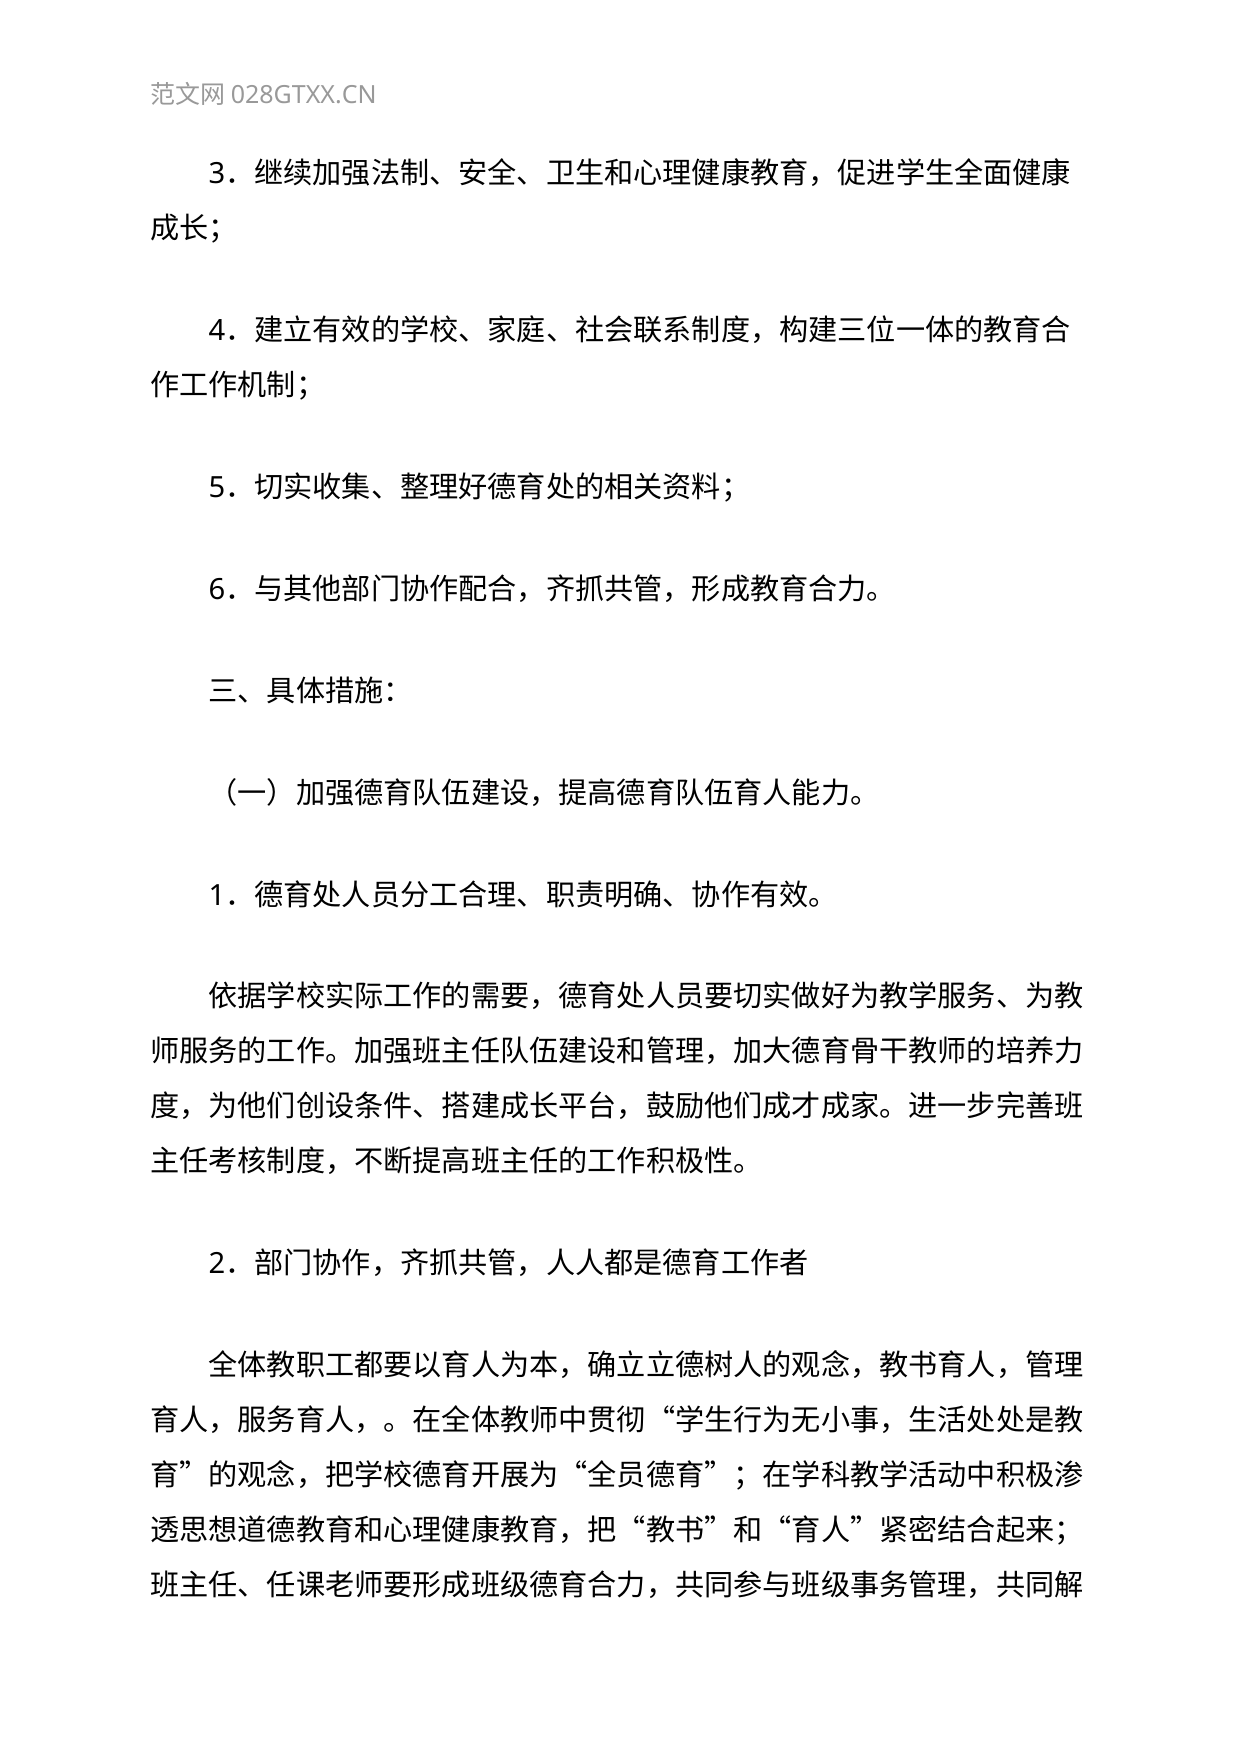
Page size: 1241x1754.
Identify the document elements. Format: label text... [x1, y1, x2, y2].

text （一）加强德育队伍建设，提高德育队伍育人能力。 [150, 769, 1090, 812]
text 1．德育处人员分工合理、职责明确、协作有效。 [150, 871, 1090, 913]
text 3．继续加强法制、安全、卫生和心理健康教育，促进学生全面健康成长； [150, 150, 1090, 247]
text 6．与其他部门协作配合，齐抓共管，形成教育合力。 [150, 566, 1090, 608]
text 2．部门协作，齐抓共管，人人都是德育工作者 [150, 1239, 1090, 1282]
text 5．切实收集、整理好德育处的相关资料； [150, 463, 1090, 506]
text 4．建立有效的学校、家庭、社会联系制度，构建三位一体的教育合作工作机制； [150, 307, 1090, 404]
text 三、具体措施： [150, 667, 1090, 710]
text 依据学校实际工作的需要，德育处人员要切实做好为教学服务、为教师服务的工作。加强班主任队伍建设和管理，加大德育骨干教师的培养力度，为他们创设条件、搭建成长平台，鼓励他们成才成家。进一步完善班主任考核制度，不断提高班主任的工作积极性。 [150, 973, 1090, 1180]
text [150, 1341, 1090, 1603]
